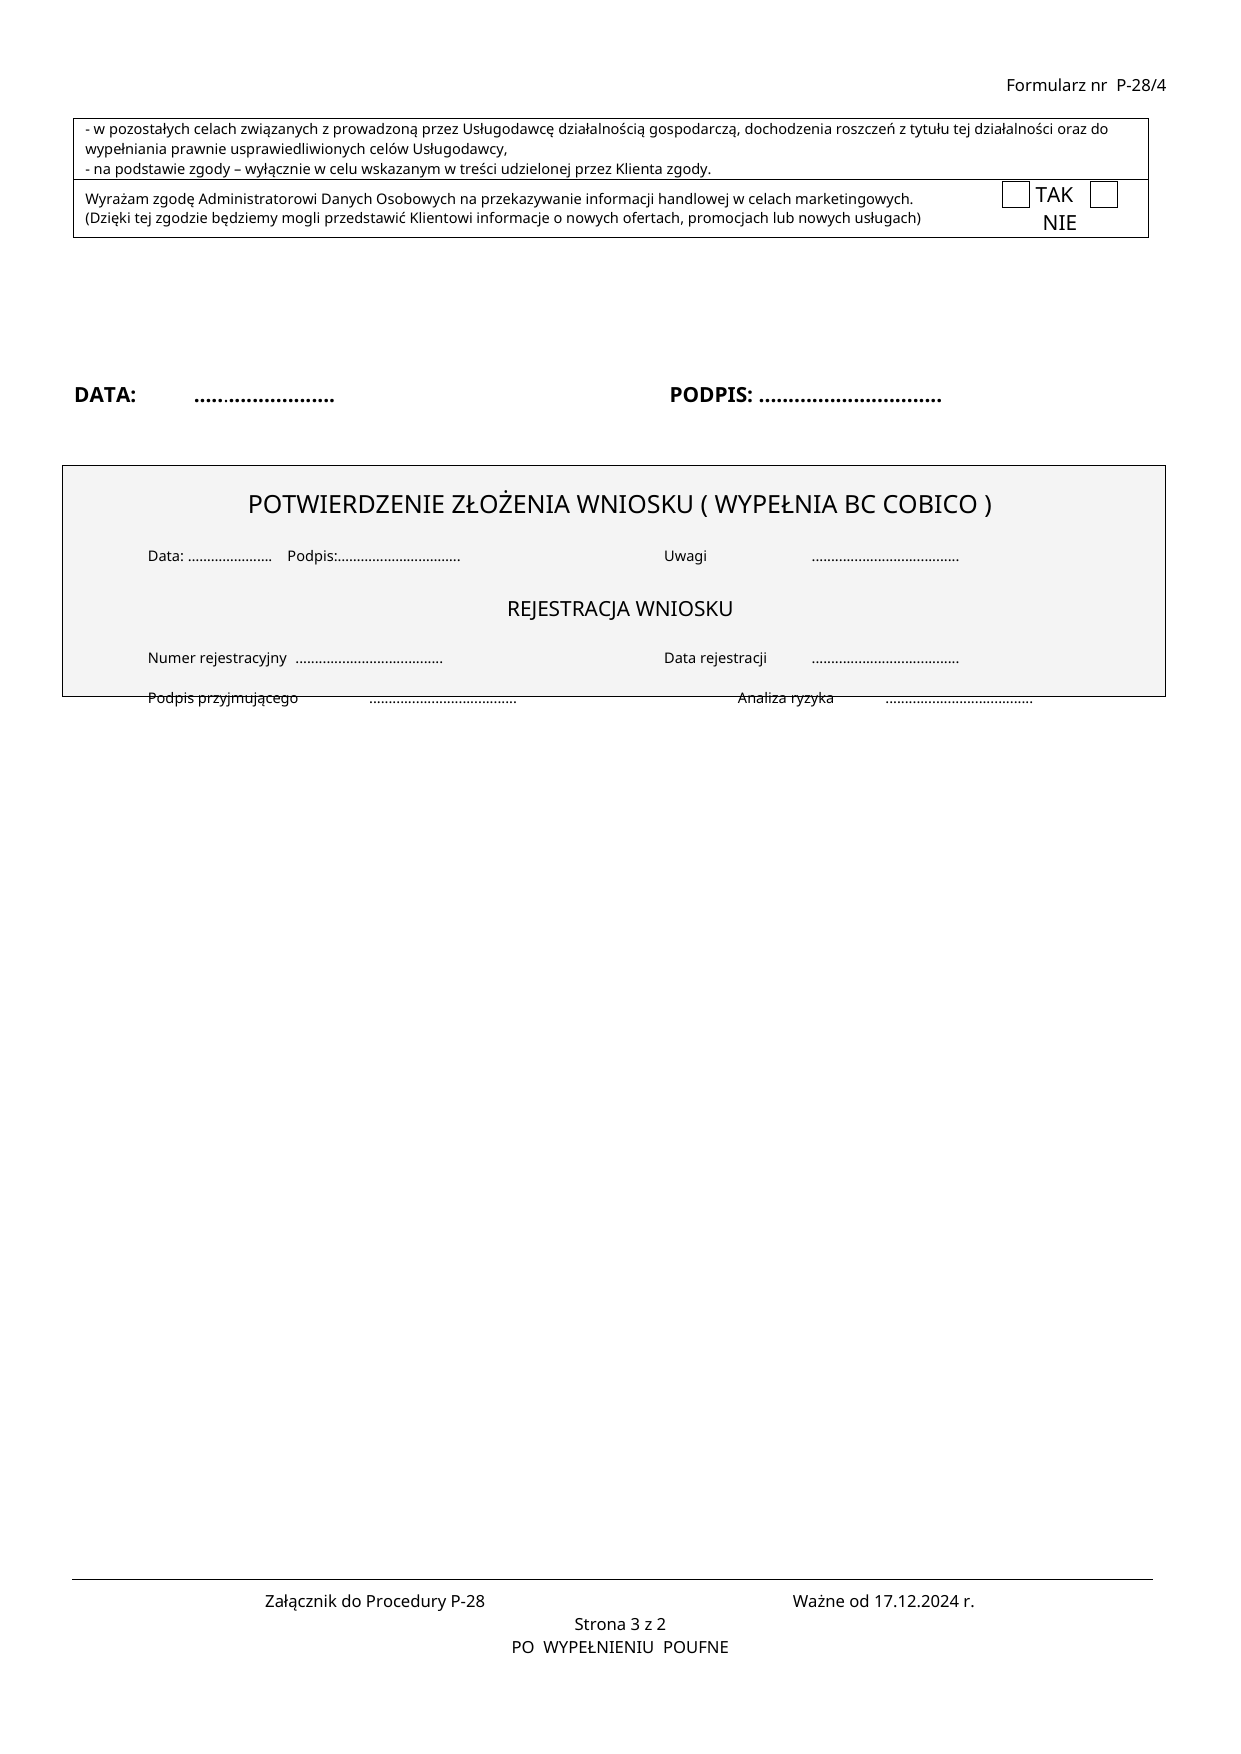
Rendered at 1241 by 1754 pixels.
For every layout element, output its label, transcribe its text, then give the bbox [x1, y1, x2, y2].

table_cell TAK NIE [971, 180, 1148, 237]
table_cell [74, 119, 1148, 179]
text DATA: ........................ PODPIS: ............................... [74, 380, 1166, 408]
text Numer rejestracyjny ...................................... Data rejestracji ...................................... [74, 648, 1166, 668]
table_cell Wyrażam zgodę Administratorowi Danych Osobowych na przekazywanie informacji handlowej w celach marketingowych. (Dzięki tej zgodzie będziemy mogli przedstawić Klientowi informacje o nowych ofertach, promocjach lub nowych usługach) [74, 180, 971, 237]
text REJESTRACJA WNIOSKU [74, 594, 1166, 623]
text Data: …………………. Podpis:………………………….. Uwagi ...................................... [74, 546, 1166, 566]
text Podpis przyjmującego ...................................... Analiza ryzyka ...................................... [74, 688, 1166, 708]
subtitle POTWIERDZENIE ZŁOŻENIA WNIOSKU ( WYPEŁNIA BC COBICO ) [74, 486, 1166, 521]
